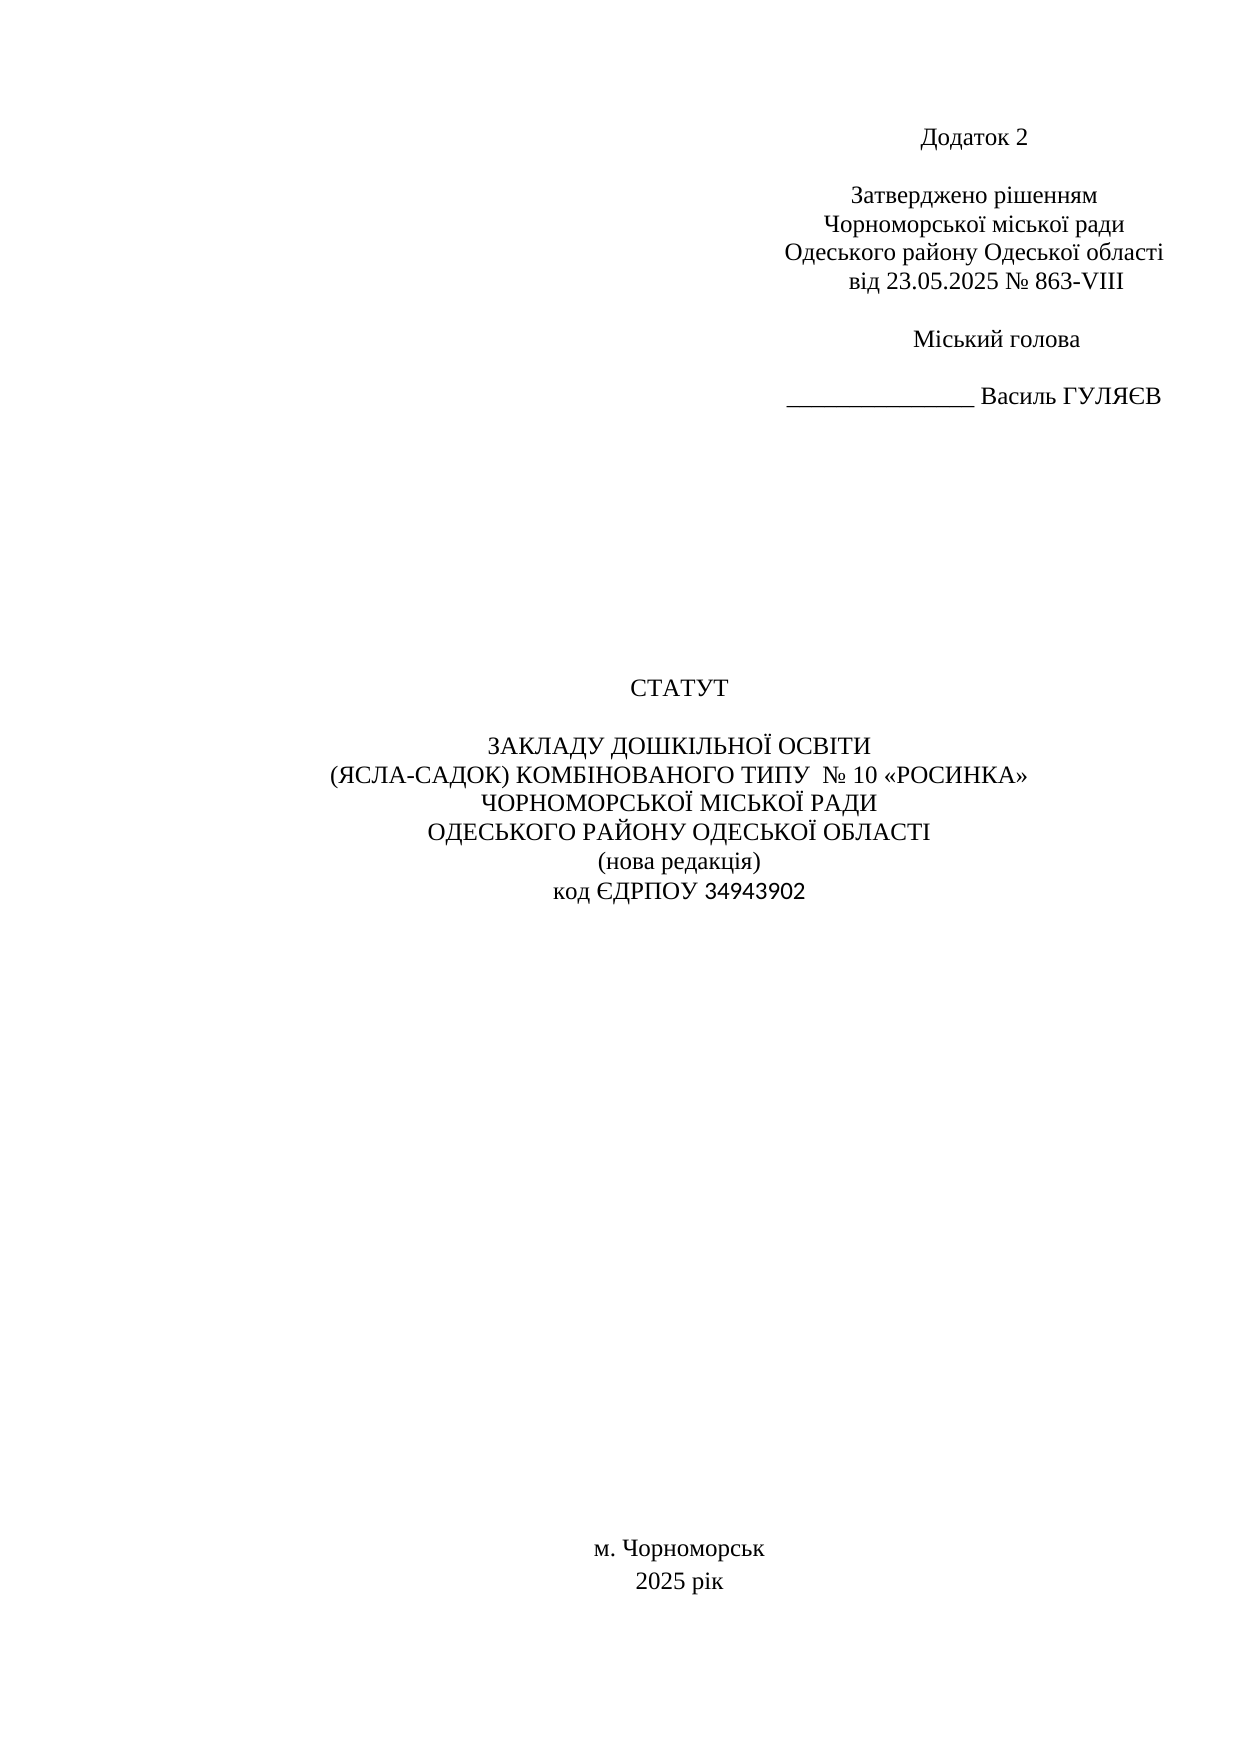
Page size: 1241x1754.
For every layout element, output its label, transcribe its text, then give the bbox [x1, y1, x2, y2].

text Міський голова [121, 324, 1181, 352]
text м. Чорноморськ [177, 1533, 1181, 1561]
text від 23.05.2025 № 863-VIII [767, 266, 1181, 295]
text СТАТУТ [177, 673, 1181, 702]
text (ЯСЛА-САДОК) КОМБІНОВАНОГО ТИПУ № 10 «РОСИНКА» [177, 760, 1181, 788]
text 2025 рік [177, 1566, 1181, 1594]
text (нова редакція) [177, 846, 1181, 875]
text ЧОРНОМОРСЬКОЇ МІСЬКОЇ РАДИ [177, 788, 1181, 817]
text код ЄДРПОУ 34943902 [177, 875, 1181, 905]
text ОДЕСЬКОГО РАЙОНУ ОДЕСЬКОЇ ОБЛАСТІ [177, 817, 1181, 846]
text ЗАКЛАДУ ДОШКІЛЬНОЇ ОСВІТИ [177, 731, 1181, 760]
text Додаток 2 [767, 122, 1181, 151]
text Затверджено рішенням Чорноморської міської ради Одеського району Одеської області [767, 180, 1181, 266]
text _______________ Василь ГУЛЯЄВ [121, 381, 1181, 410]
